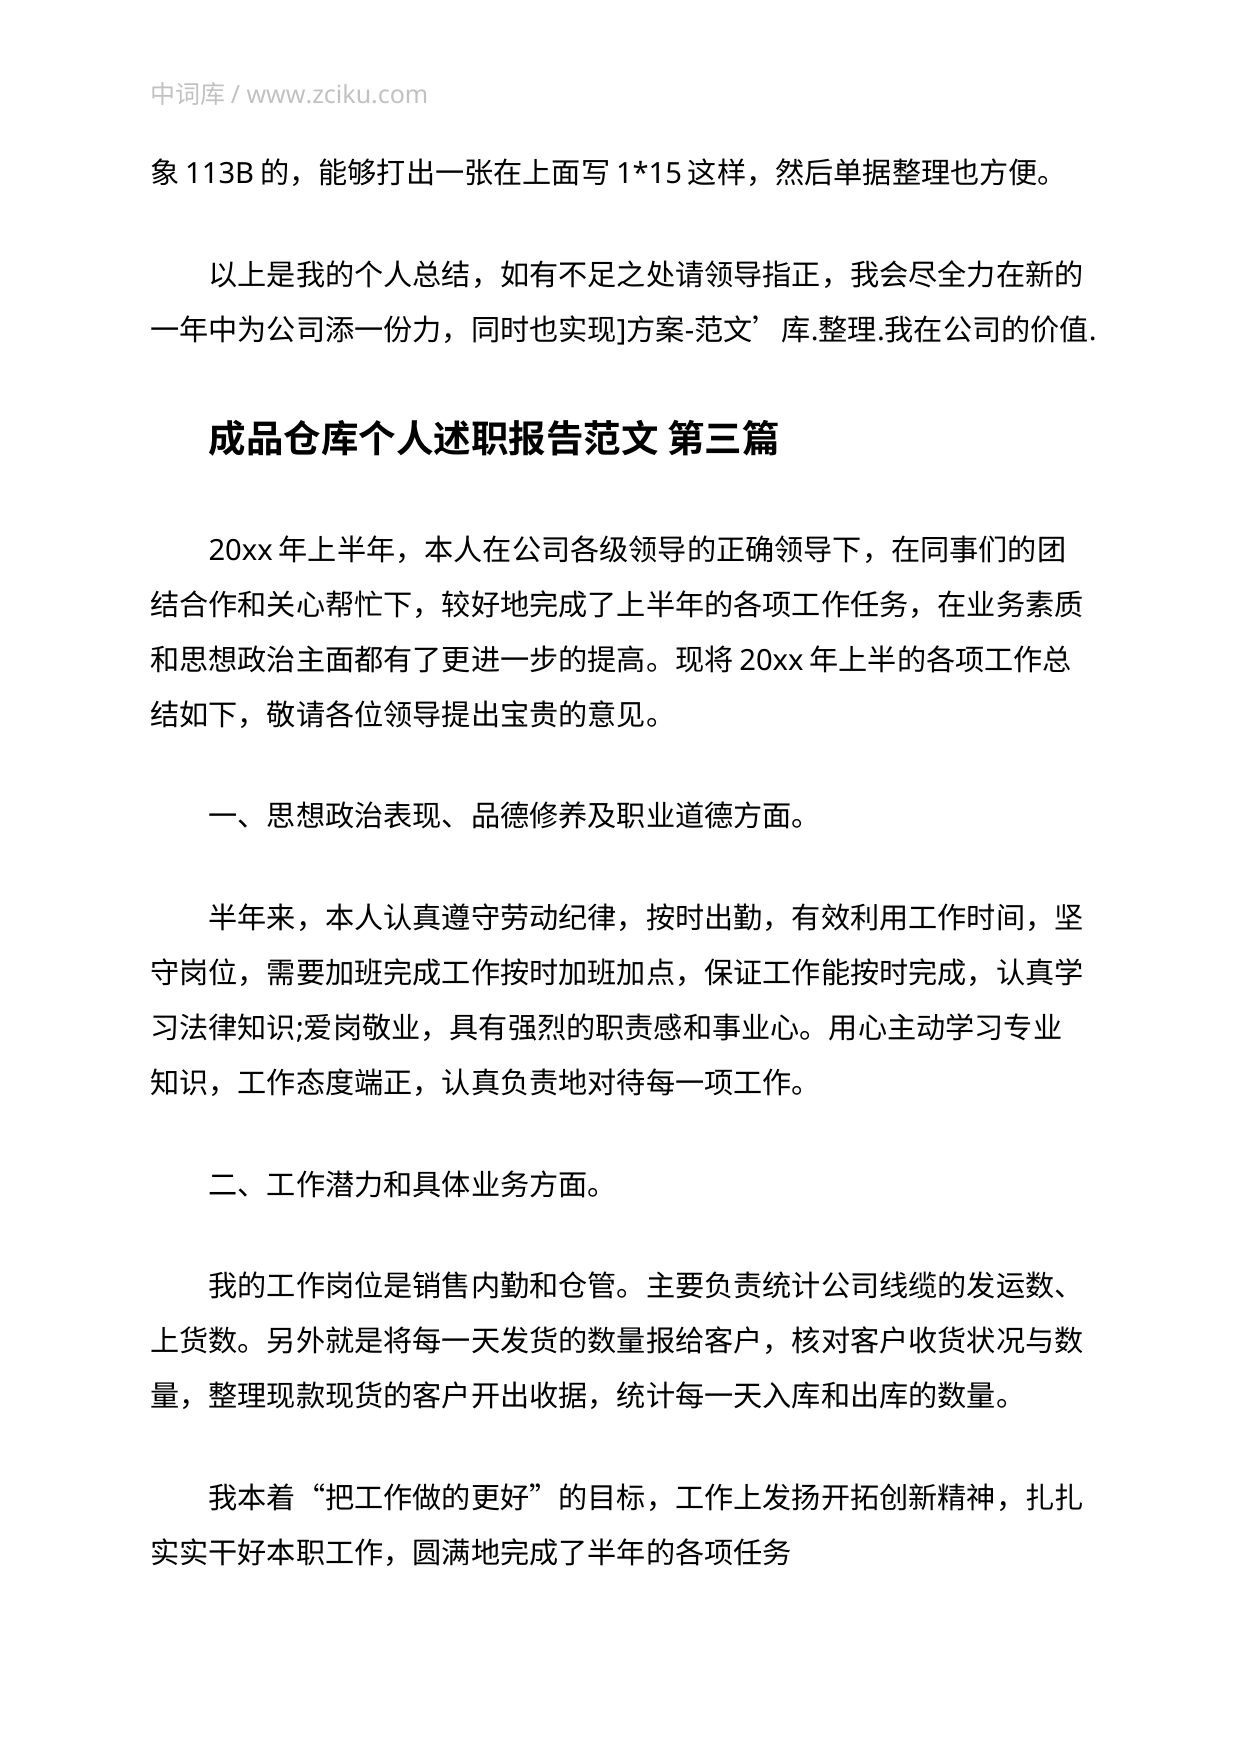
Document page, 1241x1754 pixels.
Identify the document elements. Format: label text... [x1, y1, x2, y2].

text 我的工作岗位是销售内勤和仓管。主要负责统计公司线缆的发运数、上货数。另外就是将每一天发货的数量报给客户，核对客户收货状况与数量，整理现款现货的客户开出收据，统计每一天入库和出库的数量。 [150, 1263, 1090, 1415]
text 成品仓库个人述职报告范文 第三篇 [150, 409, 1090, 463]
text 二、工作潜力和具体业务方面。 [150, 1161, 1090, 1203]
text 20xx年上半年，本人在公司各级领导的正确领导下，在同事们的团结合作和关心帮忙下，较好地完成了上半年的各项工作任务，在业务素质和思想政治主面都有了更进一步的提高。现将20xx年上半的各项工作总结如下，敬请各位领导提出宝贵的意见。 [150, 526, 1090, 733]
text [150, 150, 1090, 192]
text 半年来，本人认真遵守劳动纪律，按时出勤，有效利用工作时间，坚守岗位，需要加班完成工作按时加班加点，保证工作能按时完成，认真学习法律知识;爱岗敬业，具有强烈的职责感和事业心。用心主动学习专业知识，工作态度端正，认真负责地对待每一项工作。 [150, 895, 1090, 1102]
text 我本着“把工作做的更好”的目标，工作上发扬开拓创新精神，扎扎实实干好本职工作，圆满地完成了半年的各项任务 [150, 1474, 1090, 1572]
text 以上是我的个人总结，如有不足之处请领导指正，我会尽全力在新的一年中为公司添一份力，同时也实现]方案-范文’库.整理.我在公司的价值. [150, 252, 1090, 349]
text 一、思想政治表现、品德修养及职业道德方面。 [150, 793, 1090, 835]
